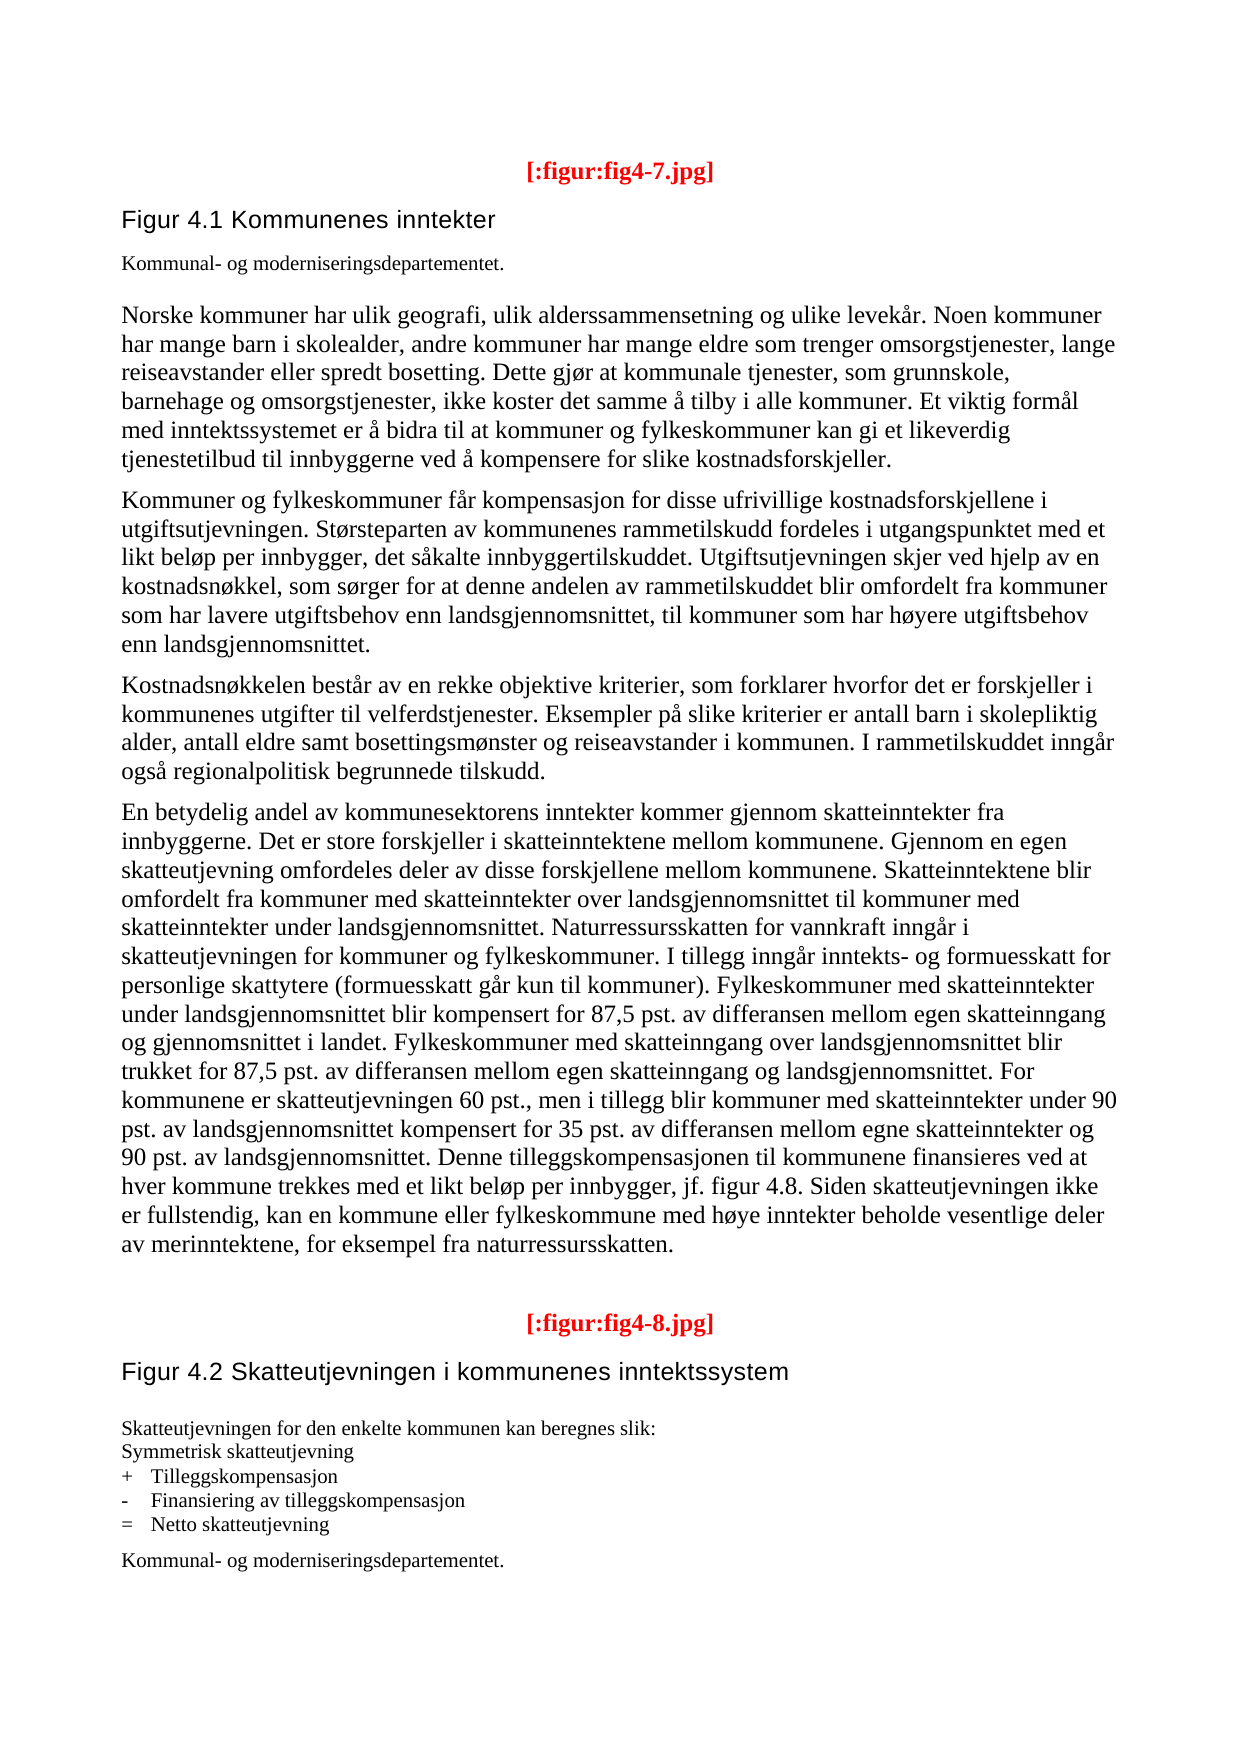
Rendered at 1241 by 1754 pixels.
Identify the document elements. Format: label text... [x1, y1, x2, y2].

text Skatteutjevningen for den enkelte kommunen kan beregnes slik: [121, 1415, 1119, 1439]
text Symmetrisk skatteutjevning [121, 1439, 1119, 1463]
text Kommunal- og moderniseringsdepartementet. [121, 251, 1119, 275]
text Kostnadsnøkkelen består av en rekke objektive kriterier, som forklarer hvorfor det er forskjeller i kommunenes utgifter til velferdstjenester. Eksempler på slike kriterier er antall barn i skolepliktig alder, antall eldre samt bosettingsmønster og reiseavstander i kommunen. I rammetilskuddet inngår også regionalpolitisk begrunnede tilskudd. [121, 670, 1119, 785]
text Norske kommuner har ulik geografi, ulik alderssammensetning og ulike levekår. Noen kommuner har mange barn i skolealder, andre kommuner har mange eldre som trenger omsorgstjenester, lange reiseavstander eller spredt bosetting. Dette gjør at kommunale tjenester, som grunnskole, barnehage og omsorgstjenester, ikke koster det samme å tilby i alle kommuner. Et viktig formål med inntektssystemet er å bidra til at kommuner og fylkeskommuner kan gi et likeverdig tjenestetilbud til innbyggerne ved å kompensere for slike kostnadsforskjeller. [121, 300, 1119, 472]
text Skatteutjevningen i kommunenes inntektssystem [121, 1357, 1119, 1386]
text [:figur:fig4-7.jpg] [121, 159, 1119, 184]
text - Finansiering av tilleggskompensasjon [121, 1488, 1119, 1512]
text = Netto skatteutjevning [121, 1512, 1119, 1536]
text [:figur:fig4-8.jpg] [121, 1312, 1119, 1337]
text En betydelig andel av kommunesektorens inntekter kommer gjennom skatteinntekter fra innbyggerne. Det er store forskjeller i skatteinntektene mellom kommunene. Gjennom en egen skatteutjevning omfordeles deler av disse forskjellene mellom kommunene. Skatteinntektene blir omfordelt fra kommuner med skatteinntekter over landsgjennomsnittet til kommuner med skatteinntekter under landsgjennomsnittet. Naturressursskatten for vannkraft inngår i skatteutjevningen for kommuner og fylkeskommuner. I tillegg inngår inntekts- og formuesskatt for personlige skattytere (formuesskatt går kun til kommuner). Fylkeskommuner med skatteinntekter under landsgjennomsnittet blir kompensert for 87,5 pst. av differansen mellom egen skatteinngang og gjennomsnittet i landet. Fylkeskommuner med skatteinngang over landsgjennomsnittet blir trukket for 87,5 pst. av differansen mellom egen skatteinngang og landsgjennomsnittet. For kommunene er skatteutjevningen 60 pst., men i tillegg blir kommuner med skatteinntekter under 90 pst. av landsgjennomsnittet kompensert for 35 pst. av differansen mellom egne skatteinntekter og 90 pst. av landsgjennomsnittet. Denne tilleggskompensasjonen til kommunene finansieres ved at hver kommune trekkes med et likt beløp per innbygger, jf. figur 4.8. Siden skatteutjevningen ikke er fullstendig, kan en kommune eller fylkeskommune med høye inntekter beholde vesentlige deler av merinntektene, for eksempel fra naturressursskatten. [121, 797, 1119, 1257]
text Kommuner og fylkeskommuner får kompensasjon for disse ufrivillige kostnadsforskjellene i utgiftsutjevningen. Størsteparten av kommunenes rammetilskudd fordeles i utgangspunktet med et likt beløp per innbygger, det såkalte innbyggertilskuddet. Utgiftsutjevningen skjer ved hjelp av en kostnadsnøkkel, som sørger for at denne andelen av rammetilskuddet blir omfordelt fra kommuner som har lavere utgiftsbehov enn landsgjennomsnittet, til kommuner som har høyere utgiftsbehov enn landsgjennomsnittet. [121, 485, 1119, 657]
text + Tilleggskompensasjon [121, 1463, 1119, 1488]
text Kommunal- og moderniseringsdepartementet. [121, 1548, 1119, 1572]
text Kommunenes inntekter [121, 205, 1119, 234]
